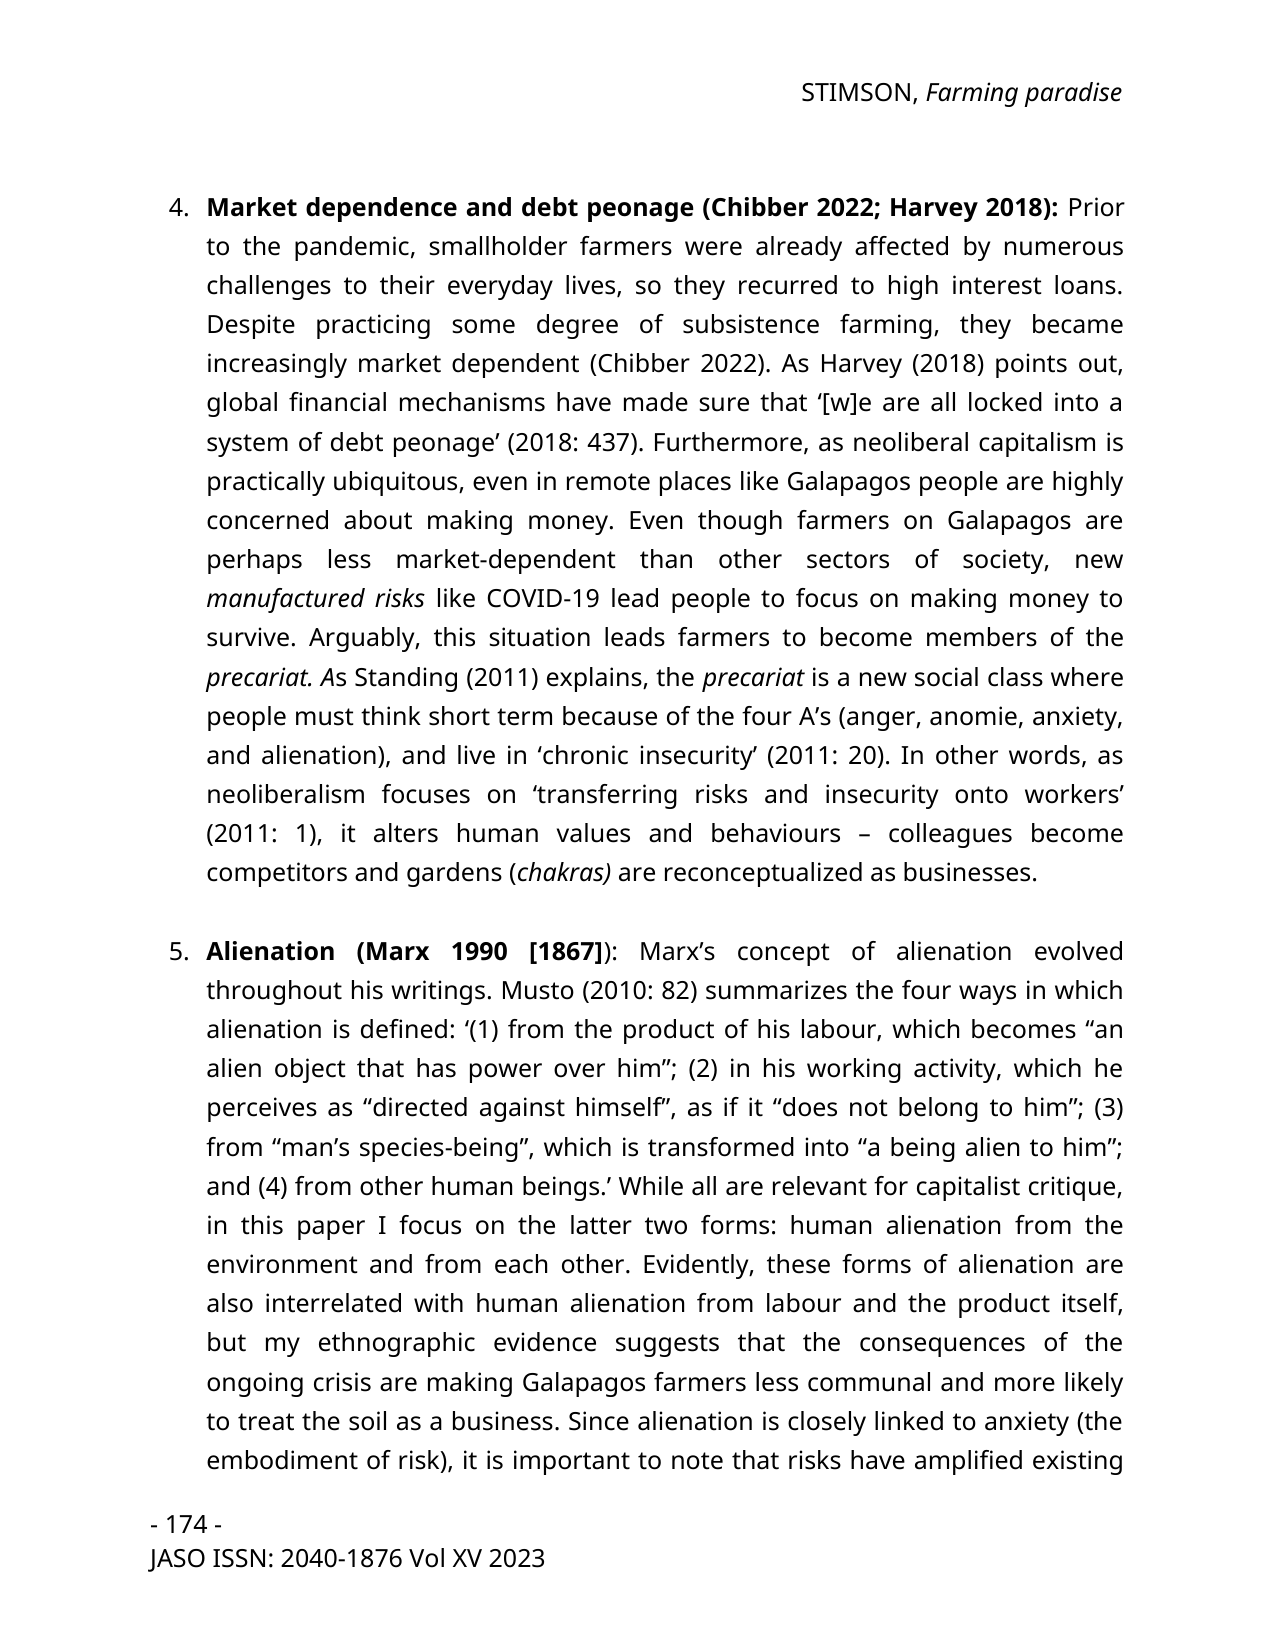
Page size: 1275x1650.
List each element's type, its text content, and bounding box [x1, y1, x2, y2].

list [169, 933, 1125, 1477]
list Market dependence and debt peonage (Chibber 2022; Harvey 2018): Prior to the pandemic, smallholder farmers were already affected by numerous challenges to their everyday lives, so they recurred to high interest loans. Despite practicing some degree of subsistence farming, they became increasingly market dependent (Chibber 2022). As Harvey (2018) points out, global financial mechanisms have made sure that ‘[w]e are all locked into a system of debt peonage’ (2018: 437). Furthermore, as neoliberal capitalism is practically ubiquitous, even in remote places like Galapagos people are highly concerned about making money. Even though farmers on Galapagos are perhaps less market-dependent than other sectors of society, new manufactured risks like COVID-19 lead people to focus on making money to survive. Arguably, this situation leads farmers to become members of the precariat. As Standing (2011) explains, the precariat is a new social class where people must think short term because of the four A’s (anger, anomie, anxiety, and alienation), and live in ‘chronic insecurity’ (2011: 20). In other words, as neoliberalism focuses on ‘transferring risks and insecurity onto workers’ (2011: 1), it alters human values and behaviours – colleagues become competitors and gardens (chakras) are reconceptualized as businesses. [169, 189, 1125, 889]
